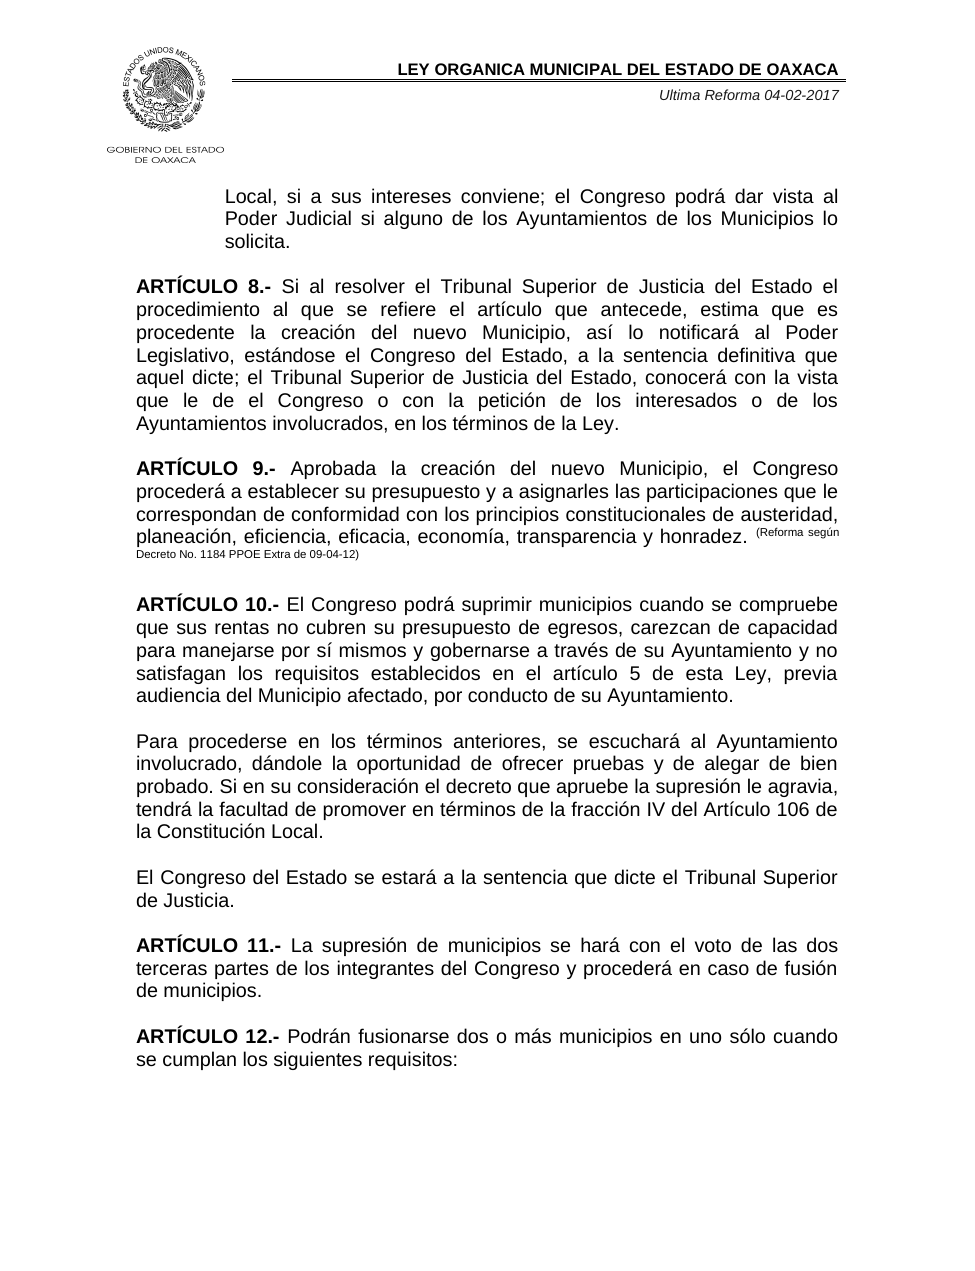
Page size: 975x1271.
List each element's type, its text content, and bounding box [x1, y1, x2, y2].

text ARTÍCULO 11.- La supresión de municipios se hará con el voto de las dos terceras partes de los integrantes del Congreso y procederá en caso de fusión de municipios. [136, 934, 839, 1002]
picture [104, 44, 227, 166]
text ARTÍCULO 8.- Si al resolver el Tribunal Superior de Justicia del Estado el procedimiento al que se refiere el artículo que antecede, estima que es procedente la creación del nuevo Municipio, así lo notificará al Poder Legislativo, estándose el Congreso del Estado, a la sentencia definitiva que aquel dicte; el Tribunal Superior de Justicia del Estado, conocerá con la vista que le de el Congreso o con la petición de los interesados o de los Ayuntamientos involucrados, en los términos de la Ley. [136, 275, 839, 434]
text ARTÍCULO 12.- Podrán fusionarse dos o más municipios en uno sólo cuando se cumplan los siguientes requisitos: [136, 1025, 839, 1070]
text El Congreso del Estado se estará a la sentencia que dicte el Tribunal Superior de Justicia. [136, 866, 839, 911]
text ARTÍCULO 10.- El Congreso podrá suprimir municipios cuando se compruebe que sus rentas no cubren su presupuesto de egresos, carezcan de capacidad para manejarse por sí mismos y gobernarse a través de su Ayuntamiento y no satisfagan los requisitos establecidos en el artículo 5 de esta Ley, previa audiencia del Municipio afectado, por conducto de su Ayuntamiento. [136, 593, 839, 707]
text ARTÍCULO 9.- Aprobada la creación del nuevo Municipio, el Congreso procederá a establecer su presupuesto y a asignarles las participaciones que le correspondan de conformidad con los principios constitucionales de austeridad, planeación, eficiencia, eficacia, economía, transparencia y honradez. (Reforma según Decreto No. 1184 PPOE Extra de 09-04-12) [136, 457, 839, 571]
text Para procederse en los términos anteriores, se escuchará al Ayuntamiento involucrado, dándole la oportunidad de ofrecer pruebas y de alegar de bien probado. Si en su consideración el decreto que apruebe la supresión le agravia, tendrá la facultad de promover en términos de la fracción IV del Artículo 106 de la Constitución Local. [136, 729, 839, 843]
